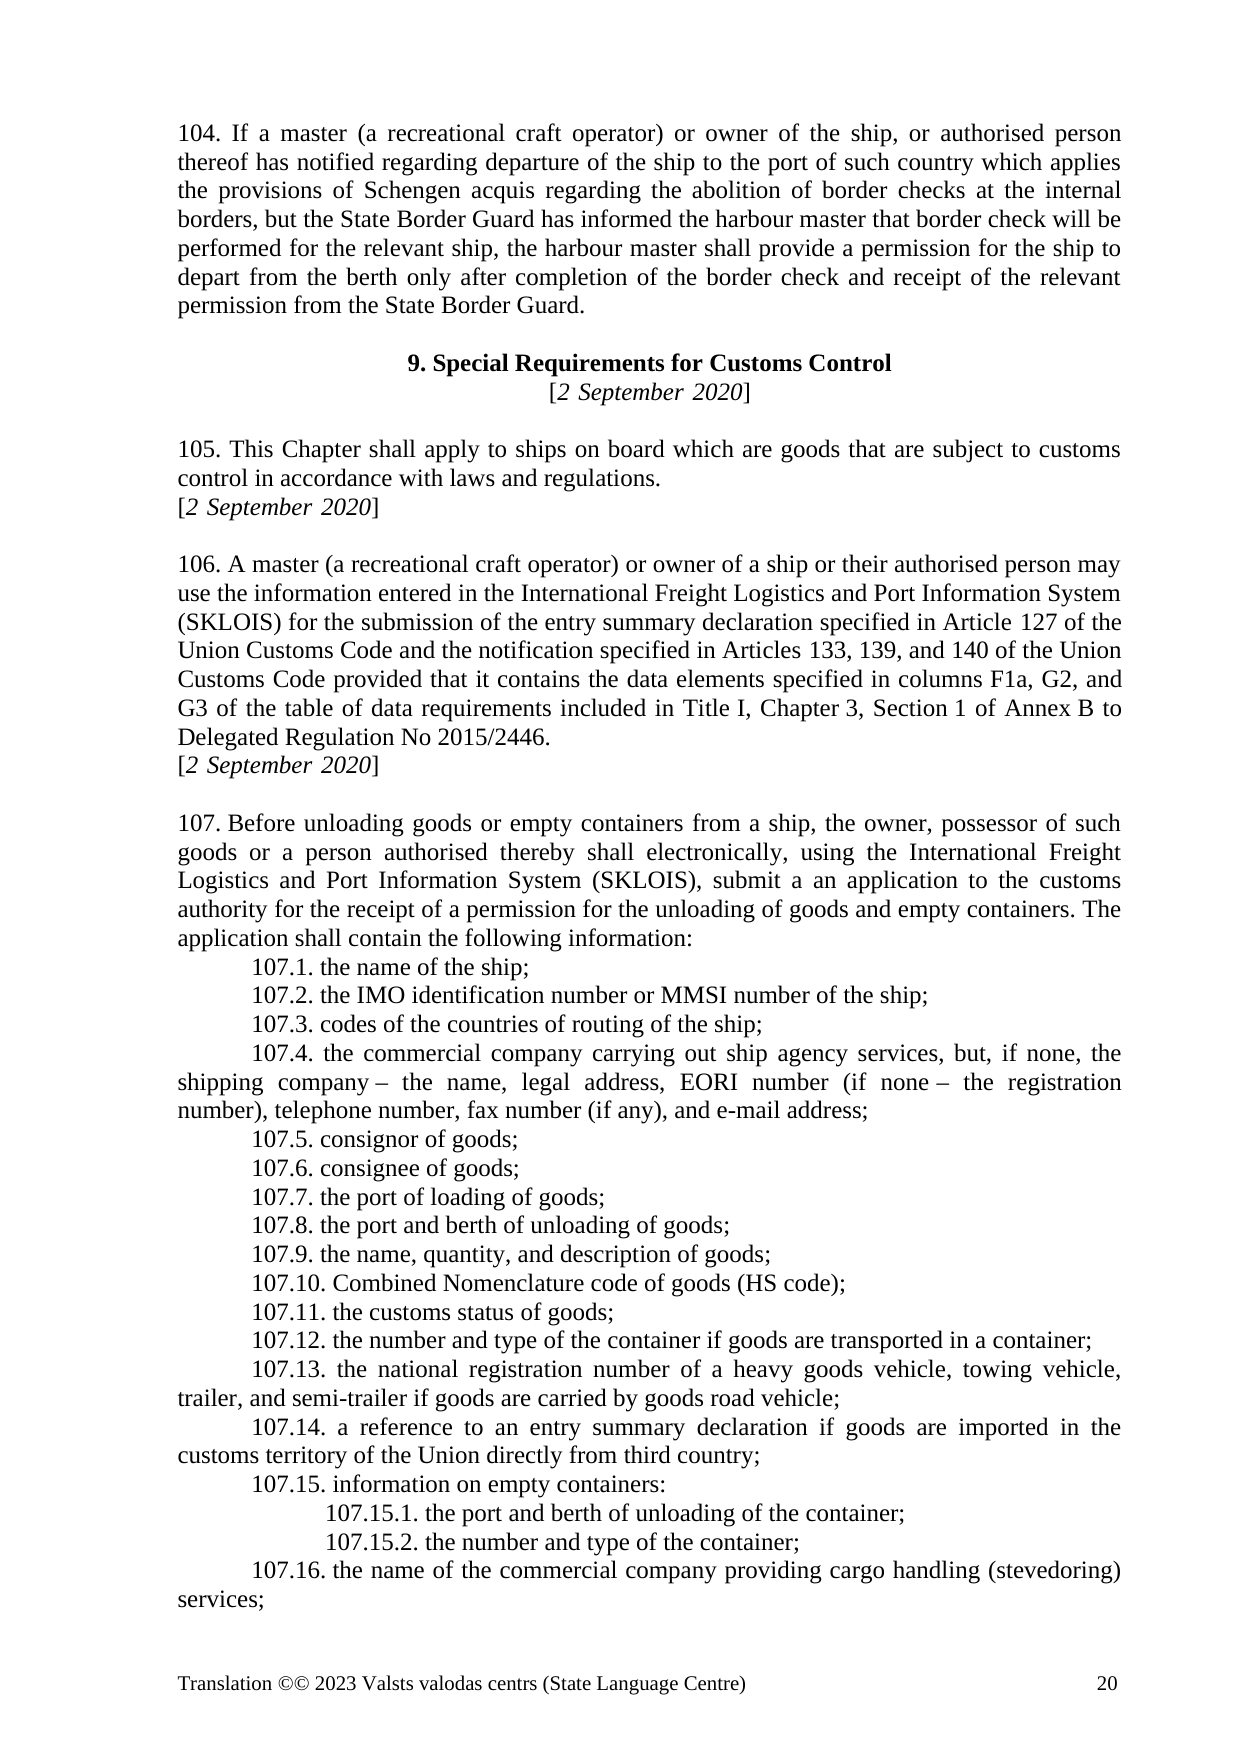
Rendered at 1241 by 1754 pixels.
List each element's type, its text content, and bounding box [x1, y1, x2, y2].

text 104. If a master (a recreational craft operator) or owner of the ship, or authorised person thereof has notified regarding departure of the ship to the port of such country which applies the provisions of Schengen acquis regarding the abolition of border checks at the internal borders, but the State Border Guard has informed the harbour master that border check will be performed for the relevant ship, the harbour master shall provide a permission for the ship to depart from the berth only after completion of the border check and receipt of the relevant permission from the State Border Guard. [177, 118, 1122, 319]
text 107.6. consignee of goods; [177, 1153, 1122, 1182]
text 107.15.1. the port and berth of unloading of the container; [251, 1498, 1122, 1527]
text 107.4. the commercial company carrying out ship agency services, but, if none, the shipping company – the name, legal address, EORI number (if none – the registration number), telephone number, fax number (if any), and e-mail address; [177, 1038, 1122, 1124]
text 107.2. the IMO identification number or MMSI number of the ship; [177, 981, 1122, 1009]
text 9. Special Requirements for Customs Control [177, 348, 1122, 377]
text 107.8. the port and berth of unloading of goods; [177, 1211, 1122, 1239]
text 107.14. a reference to an entry summary declaration if goods are imported in the customs territory of the Union directly from third country; [177, 1412, 1122, 1469]
text 107.15.2. the number and type of the container; [251, 1527, 1122, 1556]
text 106. A master (a recreational craft operator) or owner of a ship or their authorised person may use the information entered in the International Freight Logistics and Port Information System (SKLOIS) for the submission of the entry summary declaration specified in Article 127 of the Union Customs Code and the notification specified in Articles 133, 139, and 140 of the Union Customs Code provided that it contains the data elements specified in columns F1a, G2, and G3 of the table of data requirements included in Title I, Chapter 3, Section 1 of Annex B to Delegated Regulation No 2015/2446. [177, 549, 1122, 751]
text 107.12. the number and type of the container if goods are transported in a container; [177, 1326, 1122, 1354]
text 105. This Chapter shall apply to ships on board which are goods that are subject to customs control in accordance with laws and regulations. [177, 434, 1122, 492]
text 107.9. the name, quantity, and description of goods; [177, 1239, 1122, 1268]
text 107. Before unloading goods or empty containers from a ship, the owner, possessor of such goods or a person authorised thereby shall electronically, using the International Freight Logistics and Port Information System (SKLOIS), submit a an application to the customs authority for the receipt of a permission for the unloading of goods and empty containers. The application shall contain the following information: [177, 808, 1122, 952]
text 107.5. consignor of goods; [177, 1124, 1122, 1153]
text 107.13. the national registration number of a heavy goods vehicle, towing vehicle, trailer, and semi-trailer if goods are carried by goods road vehicle; [177, 1354, 1122, 1412]
text 107.1. the name of the ship; [177, 952, 1122, 981]
text 107.7. the port of loading of goods; [177, 1182, 1122, 1211]
text [2 September 2020] [177, 377, 1122, 406]
text [2 September 2020] [177, 492, 1122, 521]
text 107.10. Combined Nomenclature code of goods (HS code); [177, 1268, 1122, 1297]
text 107.16. the name of the commercial company providing cargo handling (stevedoring) services; [177, 1556, 1122, 1613]
text 107.15. information on empty containers: [177, 1469, 1122, 1498]
text 107.11. the customs status of goods; [177, 1297, 1122, 1326]
text [2 September 2020] [177, 751, 1122, 779]
text 107.3. codes of the countries of routing of the ship; [177, 1009, 1122, 1038]
